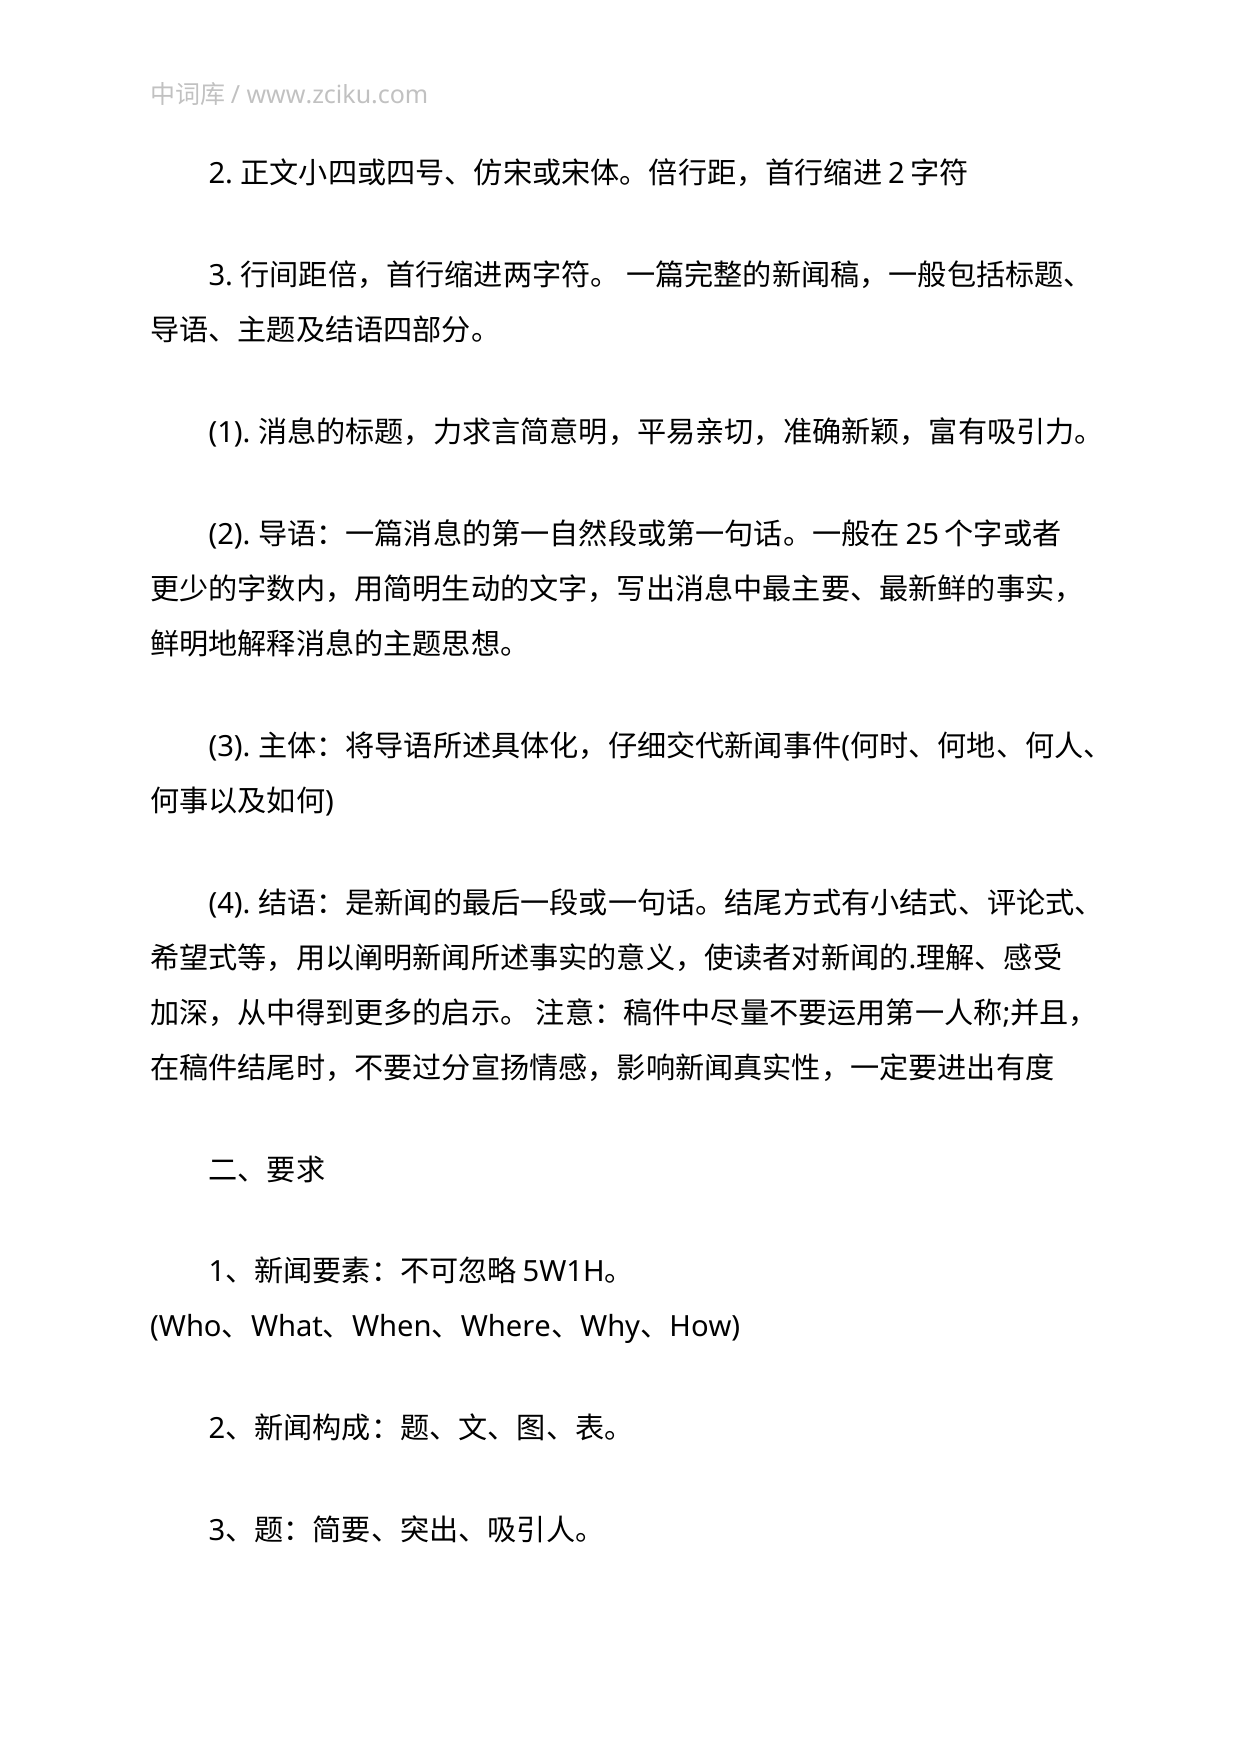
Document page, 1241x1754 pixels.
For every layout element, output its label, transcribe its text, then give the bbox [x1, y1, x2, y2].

text 3、题：简要、突出、吸引人。 [150, 1507, 1090, 1549]
text 二、要求 [150, 1146, 1090, 1188]
text (3). 主体：将导语所述具体化，仔细交代新闻事件(何时、何地、何人、何事以及如何) [150, 722, 1090, 820]
text 2、新闻构成：题、文、图、表。 [150, 1405, 1090, 1447]
text 3. 行间距倍，首行缩进两字符。 一篇完整的新闻稿，一般包括标题、导语、主题及结语四部分。 [150, 252, 1090, 349]
text 2. 正文小四或四号、仿宋或宋体。倍行距，首行缩进2字符 [150, 150, 1090, 192]
text (4). 结语：是新闻的最后一段或一句话。结尾方式有小结式、评论式、希望式等，用以阐明新闻所述事实的意义，使读者对新闻的.理解、感受加深，从中得到更多的启示。 注意：稿件中尽量不要运用第一人称;并且，在稿件结尾时，不要过分宣扬情感，影响新闻真实性，一定要进出有度 [150, 879, 1090, 1087]
text 1、新闻要素：不可忽略5W1H。(Who、What、When、Where、Why、How) [150, 1248, 1090, 1345]
text (1). 消息的标题，力求言简意明，平易亲切，准确新颖，富有吸引力。 [150, 409, 1090, 451]
text (2). 导语：一篇消息的第一自然段或第一句话。一般在25个字或者更少的字数内，用简明生动的文字，写出消息中最主要、最新鲜的事实，鲜明地解释消息的主题思想。 [150, 511, 1090, 663]
